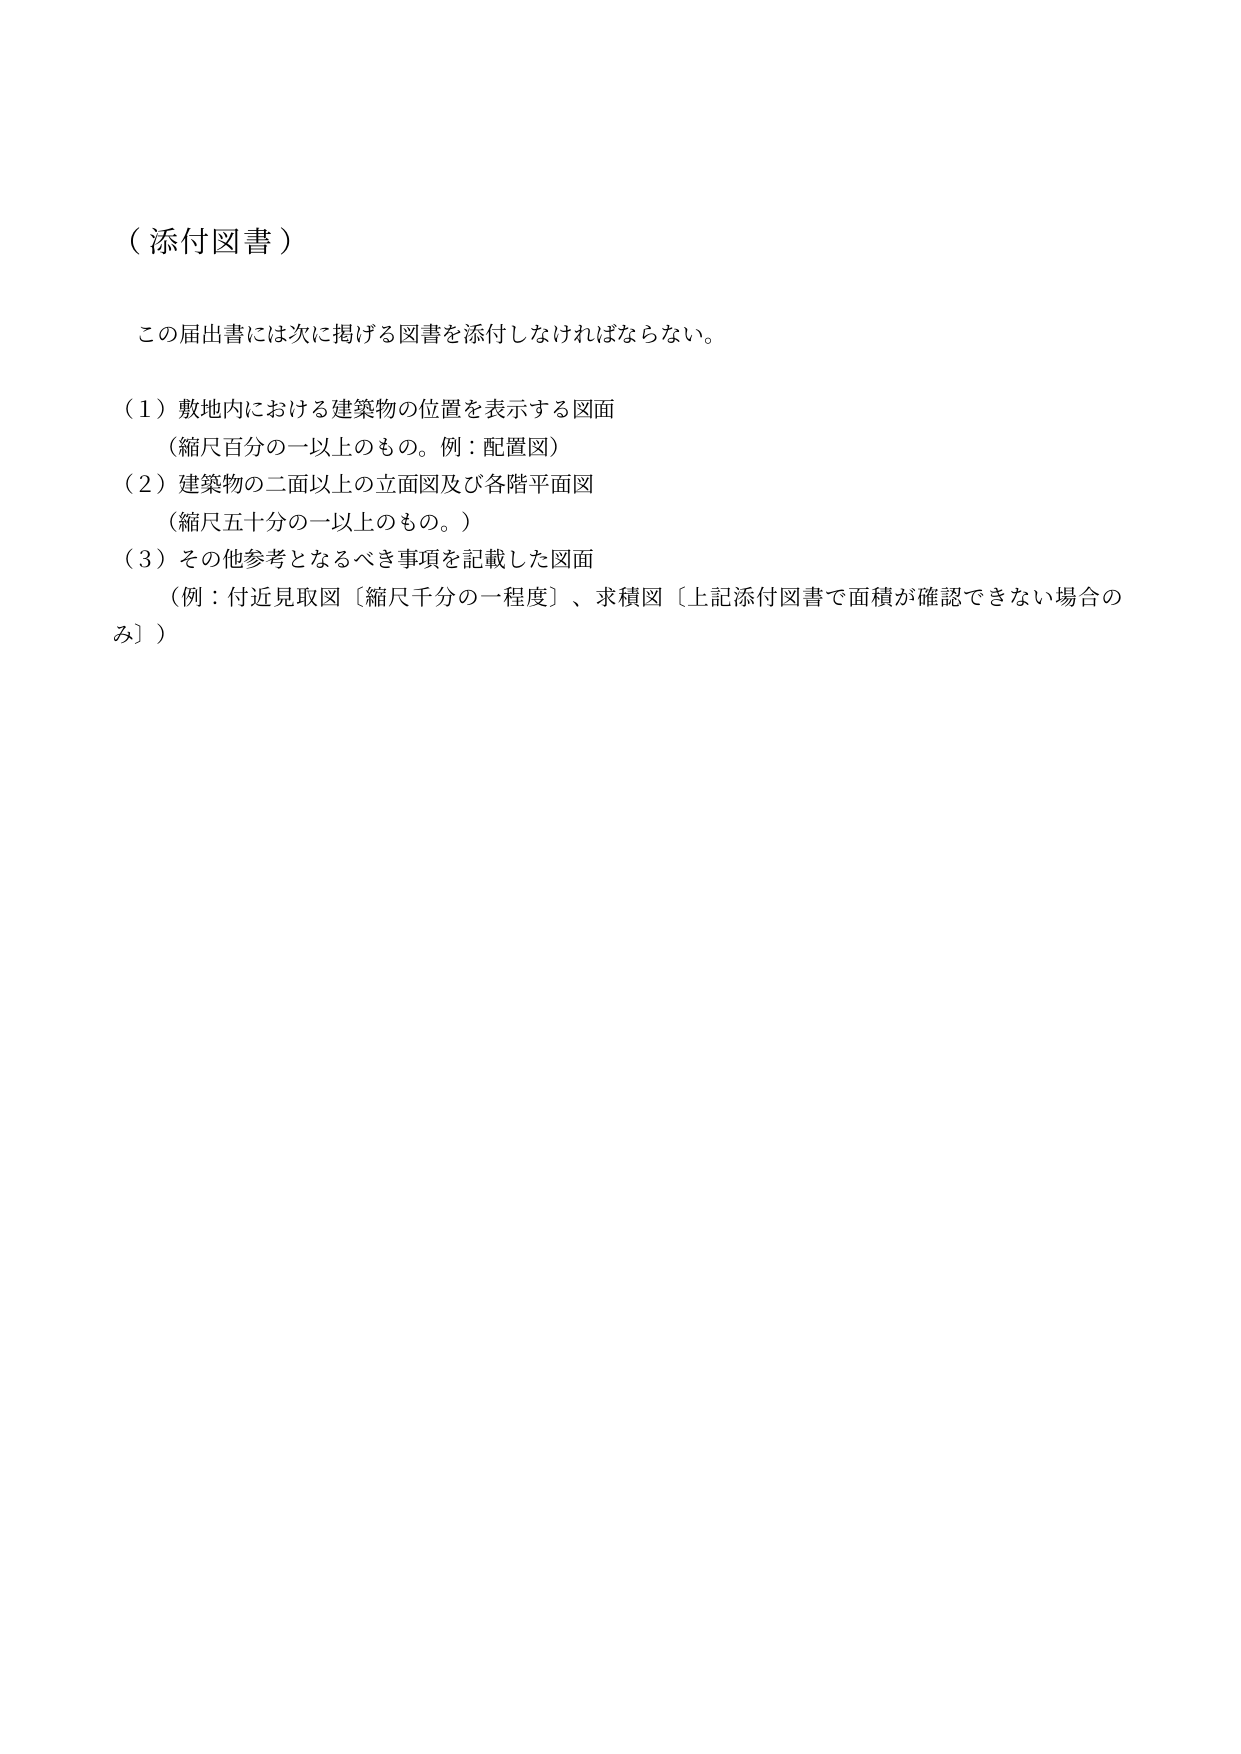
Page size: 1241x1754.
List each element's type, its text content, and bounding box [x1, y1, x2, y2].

text （縮尺五十分の一以上のもの。） [112, 502, 1128, 539]
text （３）その他参考となるべき事項を記載した図面 [112, 539, 1128, 577]
text （２）建築物の二面以上の立面図及び各階平面図 [112, 464, 1128, 502]
text この届出書には次に掲げる図書を添付しなければならない。 [112, 314, 1128, 352]
text （ 添付図書 ） [112, 202, 1128, 277]
text （縮尺百分の一以上のもの。例：配置図） [112, 427, 1128, 464]
text （１）敷地内における建築物の位置を表示する図面 [112, 389, 1128, 427]
text （例：付近見取図〔縮尺千分の一程度〕、求積図〔上記添付図書で面積が確認できない場合のみ〕） [112, 577, 1128, 652]
